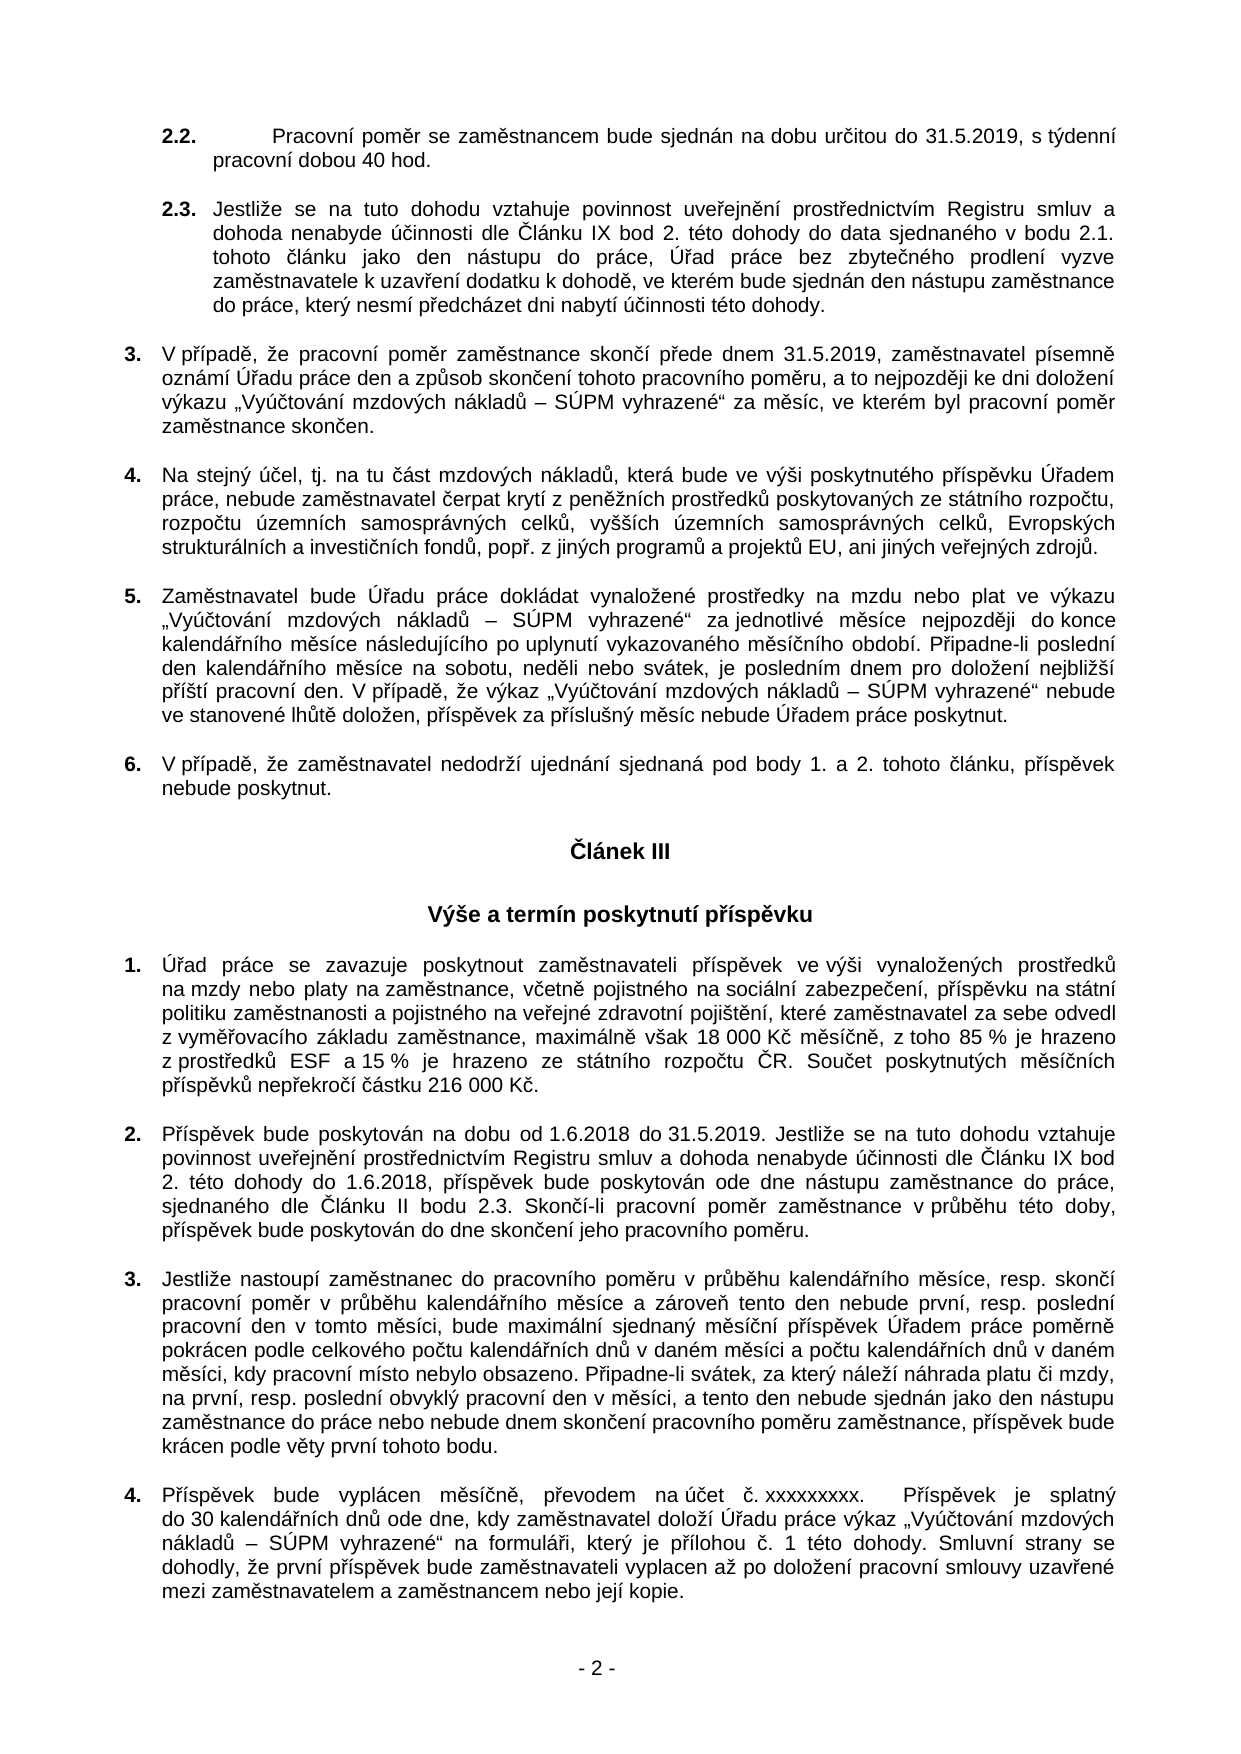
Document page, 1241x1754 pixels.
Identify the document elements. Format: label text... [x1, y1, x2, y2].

list Příspěvek bude vyplácen měsíčně, převodem na účet č. xxxxxxxxx. Příspěvek je splatný do 30 kalendářních dnů ode dne, kdy zaměstnavatel doloží Úřadu práce výkaz „Vyúčtování mzdových nákladů – SÚPM vyhrazené“ na formuláři, který je přílohou č. 1 této dohody. Smluvní strany se dohodly, že první příspěvek bude zaměstnavateli vyplacen až po doložení pracovní smlouvy uzavřené mezi zaměstnavatelem a zaměstnancem nebo její kopie. [124, 1483, 1116, 1603]
text Článek III [124, 838, 1116, 864]
text V případě, že zaměstnavatel nedodrží ujednání sjednaná pod body 1. a 2. tohoto článku, příspěvek nebude poskytnut. [124, 752, 1116, 800]
list Příspěvek bude poskytován na dobu od 1.6.2018 do 31.5.2019. Jestliže se na tuto dohodu vztahuje povinnost uveřejnění prostřednictvím Registru smluv a dohoda nenabyde účinnosti dle Článku IX bod 2. této dohody do 1.6.2018, příspěvek bude poskytován ode dne nástupu zaměstnance do práce, sjednaného dle Článku II bodu 2.3. Skončí-li pracovní poměr zaměstnance v průběhu této doby, příspěvek bude poskytován do dne skončení jeho pracovního poměru. [124, 1122, 1116, 1241]
text V případě, že pracovní poměr zaměstnance skončí přede dnem 31.5.2019, zaměstnavatel písemně oznámí Úřadu práce den a způsob skončení tohoto pracovního poměru, a to nejpozději ke dni doložení výkazu „Vyúčtování mzdových nákladů – SÚPM vyhrazené“ za měsíc, ve kterém byl pracovní poměr zaměstnance skončen. [124, 342, 1116, 438]
list Jestliže nastoupí zaměstnanec do pracovního poměru v průběhu kalendářního měsíce, resp. skončí pracovní poměr v průběhu kalendářního měsíce a zároveň tento den nebude první, resp. poslední pracovní den v tomto měsíci, bude maximální sjednaný měsíční příspěvek Úřadem práce poměrně pokrácen podle celkového počtu kalendářních dnů v daném měsíci a počtu kalendářních dnů v daném měsíci, kdy pracovní místo nebylo obsazeno. Připadne-li svátek, za který náleží náhrada platu či mzdy, na první, resp. poslední obvyklý pracovní den v měsíci, a tento den nebude sjednán jako den nástupu zaměstnance do práce nebo nebude dnem skončení pracovního poměru zaměstnance, příspěvek bude krácen podle věty první tohoto bodu. [124, 1266, 1116, 1458]
text Na stejný účel, tj. na tu část mzdových nákladů, která bude ve výši poskytnutého příspěvku Úřadem práce, nebude zaměstnavatel čerpat krytí z peněžních prostředků poskytovaných ze státního rozpočtu, rozpočtu územních samosprávných celků, vyšších územních samosprávných celků, Evropských strukturálních a investičních fondů, popř. z jiných programů a projektů EU, ani jiných veřejných zdrojů. [124, 463, 1116, 558]
text Zaměstnavatel bude Úřadu práce dokládat vynaložené prostředky na mzdu nebo plat ve výkazu „Vyúčtování mzdových nákladů – SÚPM vyhrazené“ za jednotlivé měsíce nejpozději do konce kalendářního měsíce následujícího po uplynutí vykazovaného měsíčního období. Připadne-li poslední den kalendářního měsíce na sobotu, neděli nebo svátek, je posledním dnem pro doložení nejbližší příští pracovní den. V případě, že výkaz „Vyúčtování mzdových nákladů – SÚPM vyhrazené“ nebude ve stanovené lhůtě doložen, příspěvek za příslušný měsíc nebude Úřadem práce poskytnut. [124, 583, 1116, 727]
list Pracovní poměr se zaměstnancem bude sjednán na dobu určitou do 31.5.2019, s týdenní pracovní dobou 40 hod. [162, 124, 1116, 172]
list Úřad práce se zavazuje poskytnout zaměstnavateli příspěvek ve výši vynaložených prostředků na mzdy nebo platy na zaměstnance, včetně pojistného na sociální zabezpečení, příspěvku na státní politiku zaměstnanosti a pojistného na veřejné zdravotní pojištění, které zaměstnavatel za sebe odvedl z vyměřovacího základu zaměstnance, maximálně však 18 000 Kč měsíčně, z toho 85 % je hrazeno z prostředků ESF a 15 % je hrazeno ze státního rozpočtu ČR. Součet poskytnutých měsíčních příspěvků nepřekročí částku 216 000 Kč. [124, 953, 1116, 1097]
list Jestliže se na tuto dohodu vztahuje povinnost uveřejnění prostřednictvím Registru smluv a dohoda nenabyde účinnosti dle Článku IX bod 2. této dohody do data sjednaného v bodu 2.1. tohoto článku jako den nástupu do práce, Úřad práce bez zbytečného prodlení vyzve zaměstnavatele k uzavření dodatku k dohodě, ve kterém bude sjednán den nástupu zaměstnance do práce, který nesmí předcházet dni nabytí účinnosti této dohody. [162, 197, 1116, 317]
text Výše a termín poskytnutí příspěvku [124, 901, 1116, 928]
